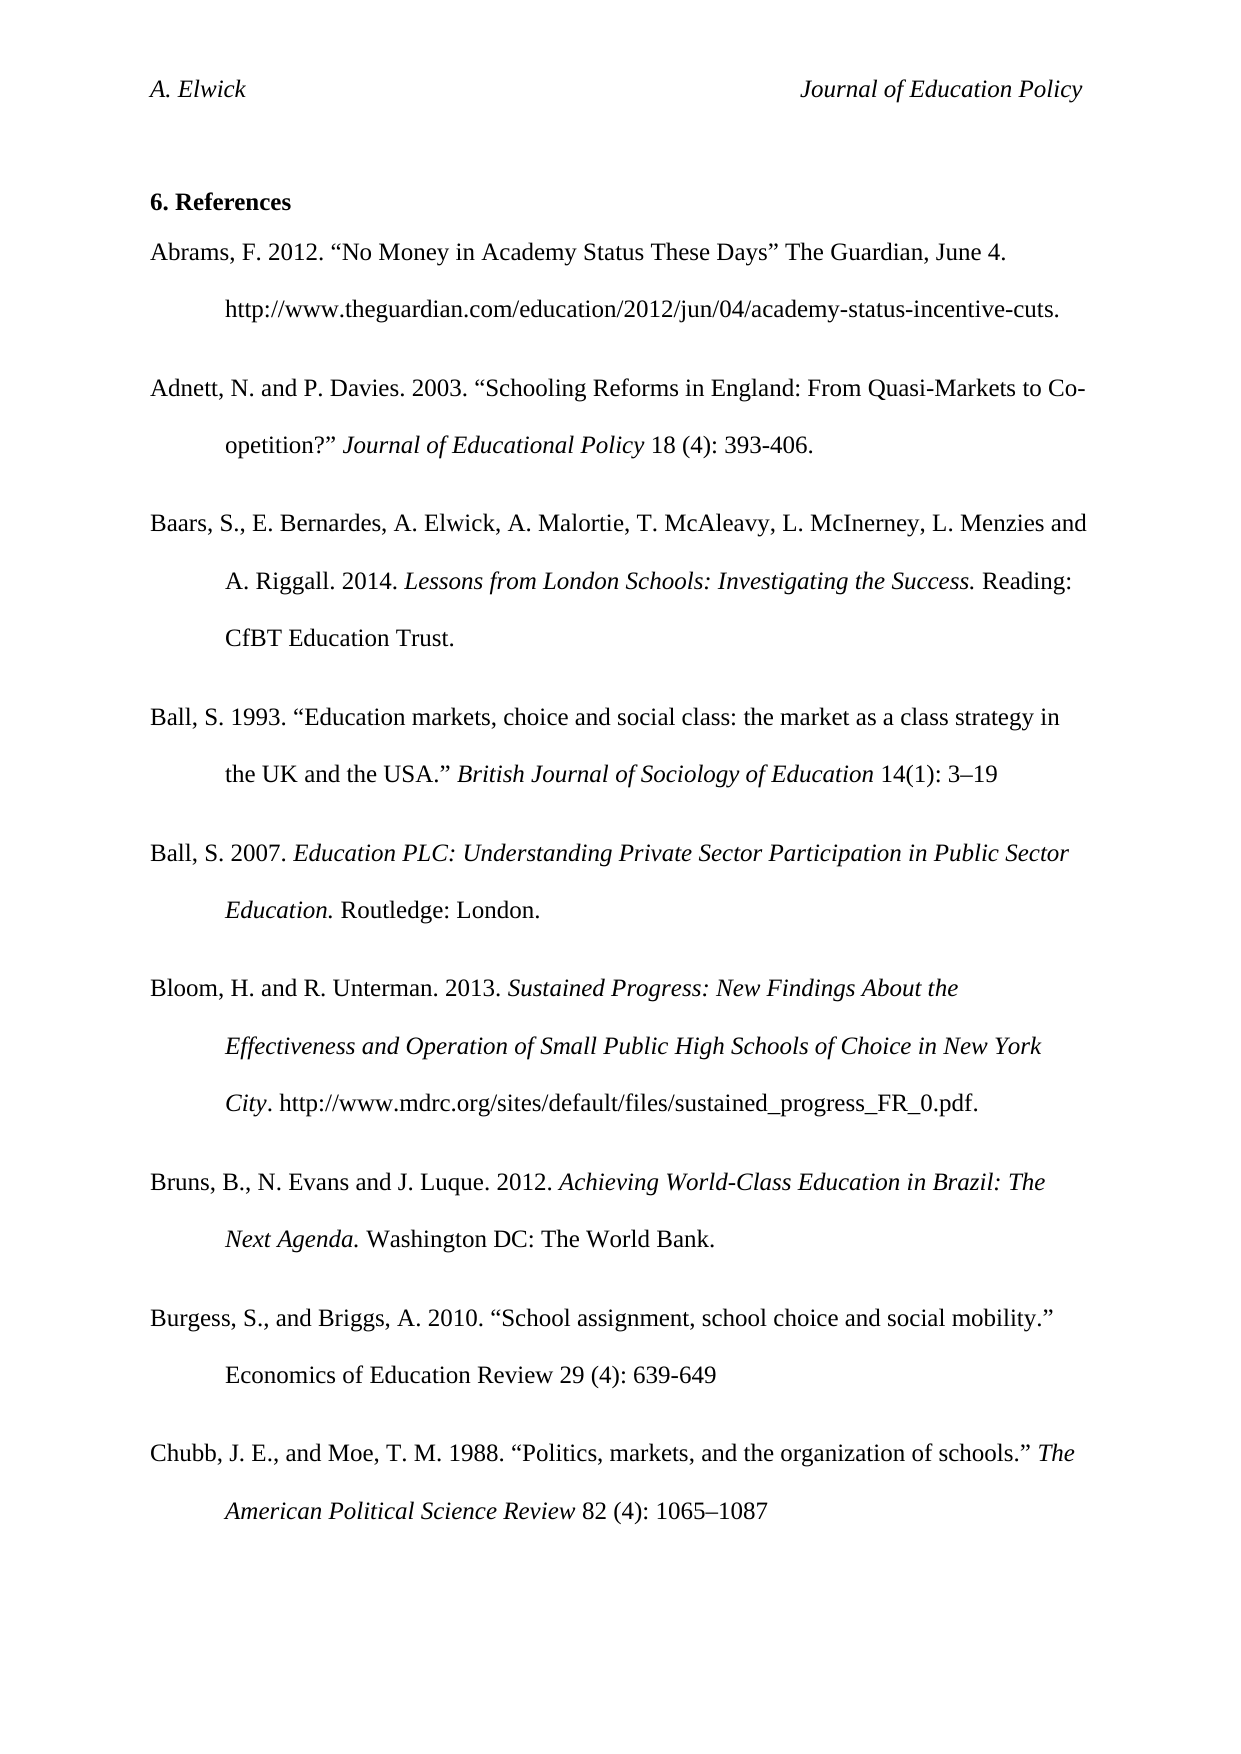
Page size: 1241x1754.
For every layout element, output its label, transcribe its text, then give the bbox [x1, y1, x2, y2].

text Ball, S. 1993. “Education markets, choice and social class: the market as a class strategy in the UK and the USA.” British Journal of Sociology of Education 14(1): 3–19 [150, 702, 1090, 788]
text Bruns, B., N. Evans and J. Luque. 2012. Achieving World-Class Education in Brazil: The Next Agenda. Washington DC: The World Bank. [150, 1167, 1090, 1253]
text Chubb, J. E., and Moe, T. M. 1988. “Politics, markets, and the organization of schools.” The American Political Science Review 82 (4): 1065–1087 [150, 1438, 1090, 1525]
subtitle 6. References [150, 187, 1031, 216]
text Burgess, S., and Briggs, A. 2010. “School assignment, school choice and social mobility.” Economics of Education Review 29 (4): 639-649 [150, 1303, 1090, 1389]
text Baars, S., E. Bernardes, A. Elwick, A. Malortie, T. McAleavy, L. McInerney, L. Menzies and A. Riggall. 2014. Lessons from London Schools: Investigating the Success. Reading: CfBT Education Trust. [150, 508, 1090, 652]
text Bloom, H. and R. Unterman. 2013. Sustained Progress: New Findings About the Effectiveness and Operation of Small Public High Schools of Choice in New York City. http://www.mdrc.org/sites/default/files/sustained_progress_FR_0.pdf. [150, 973, 1090, 1117]
text Abrams, F. 2012. “No Money in Academy Status These Days” The Guardian, June 4. http://www.theguardian.com/education/2012/jun/04/academy-status-incentive-cuts. [150, 237, 1090, 323]
text Ball, S. 2007. Education PLC: Understanding Private Sector Participation in Public Sector Education. Routledge: London. [150, 838, 1090, 924]
text Adnett, N. and P. Davies. 2003. “Schooling Reforms in England: From Quasi-Markets to Co-opetition?” Journal of Educational Policy 18 (4): 393-406. [150, 373, 1090, 459]
